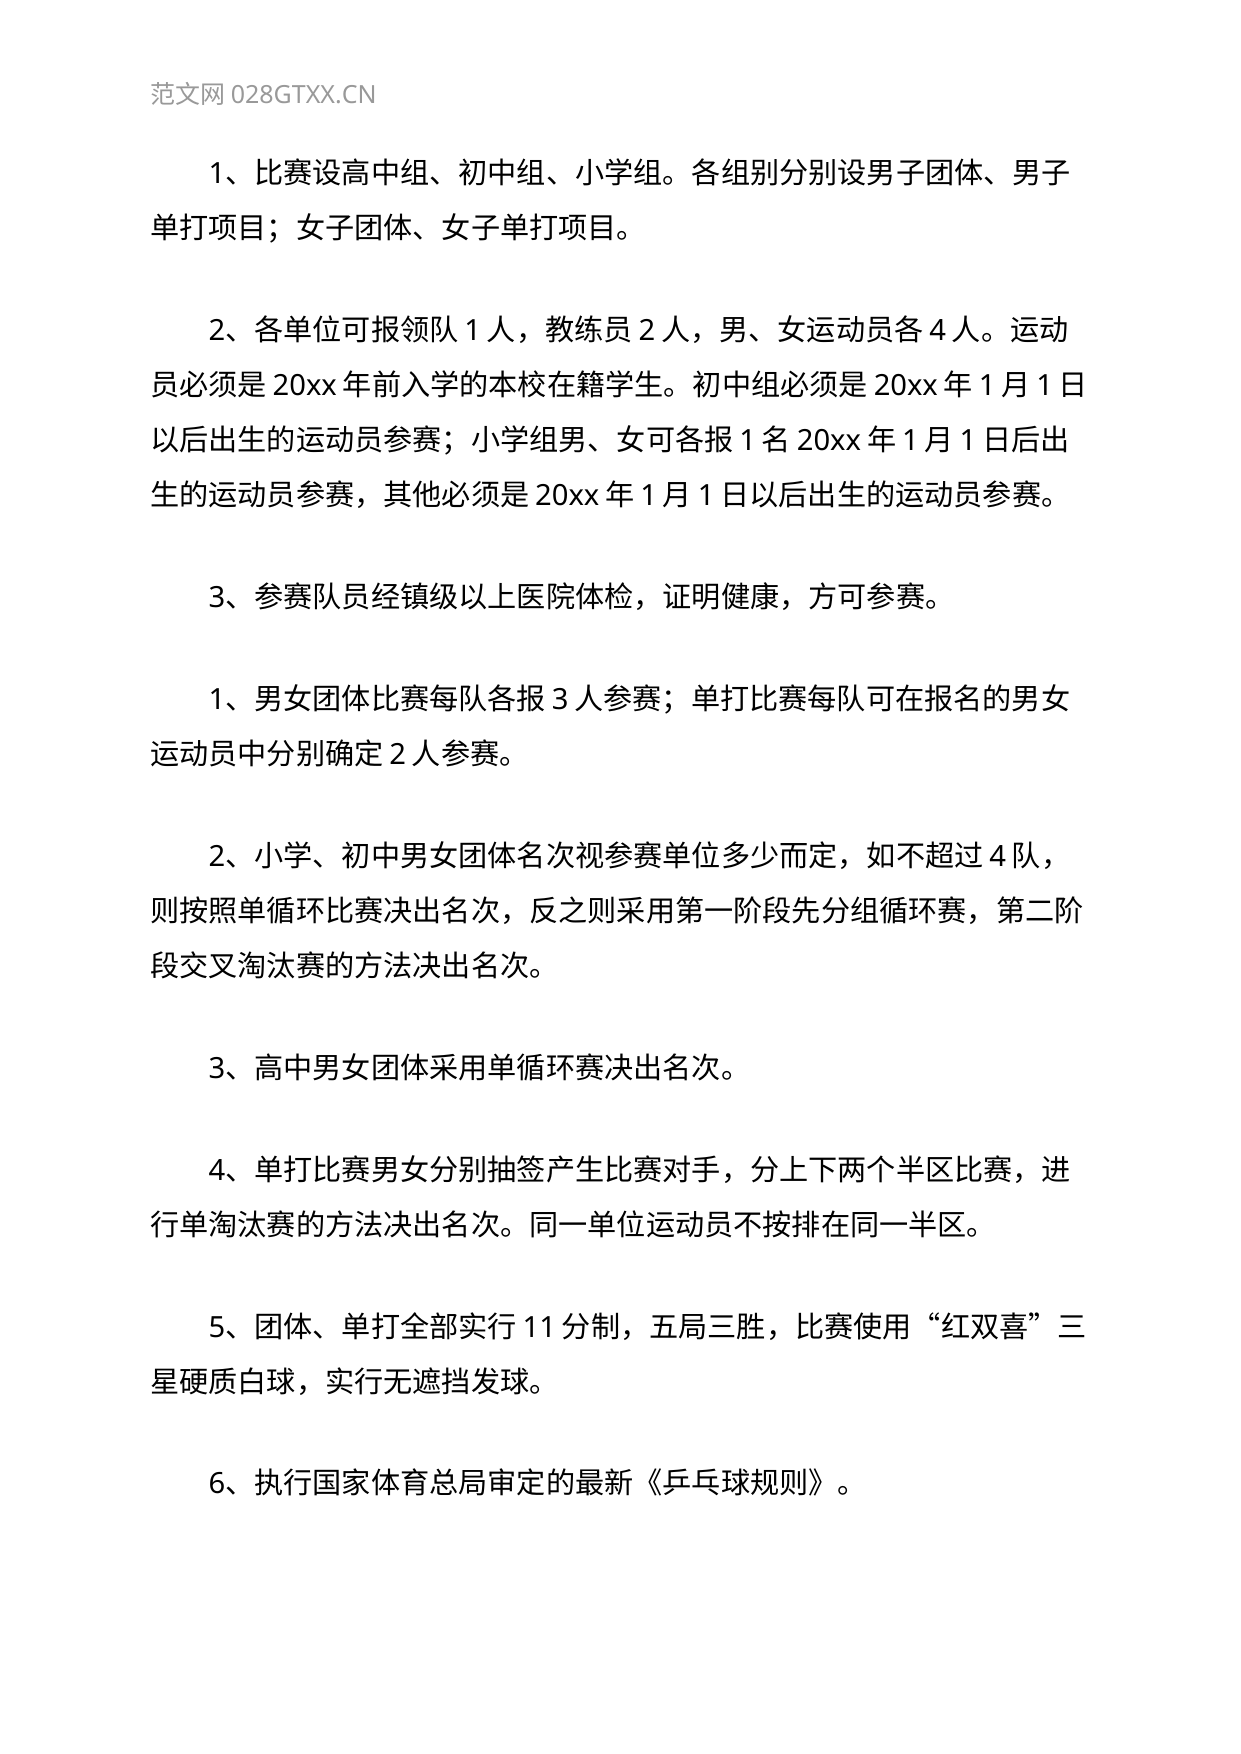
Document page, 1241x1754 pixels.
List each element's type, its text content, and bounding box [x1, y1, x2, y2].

text 2、小学、初中男女团体名次视参赛单位多少而定，如不超过4队，则按照单循环比赛决出名次，反之则采用第一阶段先分组循环赛，第二阶段交叉淘汰赛的方法决出名次。 [150, 833, 1090, 985]
text 3、高中男女团体采用单循环赛决出名次。 [150, 1044, 1090, 1087]
text 2、各单位可报领队1人，教练员2人，男、女运动员各4人。运动员必须是20xx年前入学的本校在籍学生。初中组必须是20xx年1月1日以后出生的运动员参赛；小学组男、女可各报1名20xx年1月1日后出生的运动员参赛，其他必须是20xx年1月1日以后出生的运动员参赛。 [150, 307, 1090, 514]
text 4、单打比赛男女分别抽签产生比赛对手，分上下两个半区比赛，进行单淘汰赛的方法决出名次。同一单位运动员不按排在同一半区。 [150, 1146, 1090, 1244]
text 1、比赛设高中组、初中组、小学组。各组别分别设男子团体、男子单打项目；女子团体、女子单打项目。 [150, 150, 1090, 247]
text 3、参赛队员经镇级以上医院体检，证明健康，方可参赛。 [150, 574, 1090, 616]
text 6、执行国家体育总局审定的最新《乒乓球规则》。 [150, 1460, 1090, 1502]
text 1、男女团体比赛每队各报3人参赛；单打比赛每队可在报名的男女运动员中分别确定2人参赛。 [150, 676, 1090, 773]
text 5、团体、单打全部实行11分制，五局三胜，比赛使用“红双喜”三星硬质白球，实行无遮挡发球。 [150, 1303, 1090, 1400]
